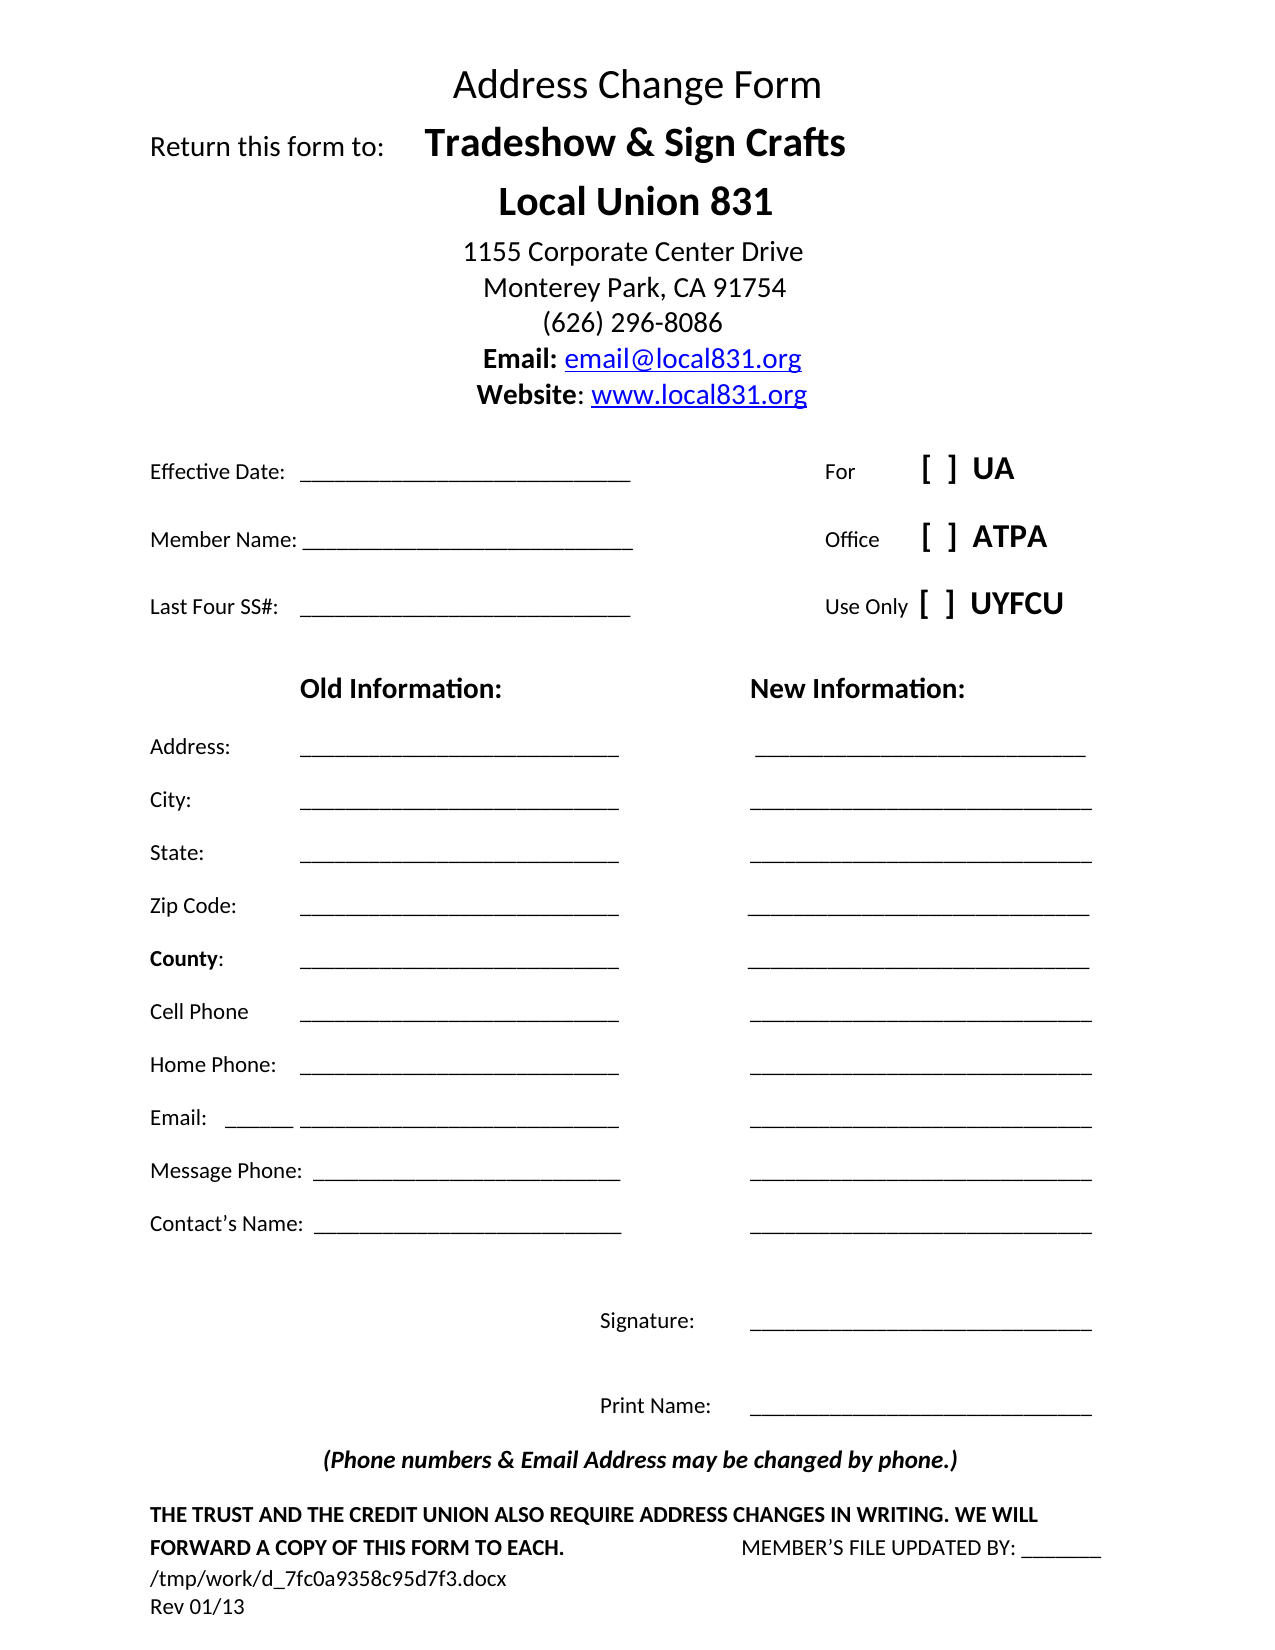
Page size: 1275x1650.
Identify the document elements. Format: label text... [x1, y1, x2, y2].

text State: ____________________________ ______________________________ [150, 838, 1125, 866]
text Zip Code: ____________________________ ______________________________ [150, 891, 1125, 919]
text Home Phone: ____________________________ ______________________________ [150, 1050, 1125, 1078]
text Signature: ______________________________ [525, 1306, 1125, 1367]
text Print Name: ______________________________ [525, 1392, 1125, 1419]
text Member Name: _____________________________ Office [ ] ATPA [150, 515, 1125, 555]
text Message Phone: ___________________________ ______________________________ [150, 1156, 1125, 1184]
text Old Information: New Information: [225, 670, 1125, 706]
text Monterey Park, CA 91754 [375, 269, 1125, 304]
text County: ____________________________ ______________________________ [150, 944, 1125, 972]
text Contact’s Name: ___________________________ ______________________________ [150, 1209, 1125, 1237]
text Local Union 831 [150, 175, 1125, 226]
text Email: email@local831.org [375, 340, 1125, 376]
text Address: ____________________________ _____________________________ [150, 732, 1125, 760]
text City: ____________________________ ______________________________ [150, 785, 1125, 813]
text Effective Date: _____________________________ For [ ] UA [150, 447, 1125, 488]
text THE TRUST AND THE CREDIT UNION ALSO REQUIRE ADDRESS CHANGES IN WRITING. WE WILL FORWARD A COPY OF THIS FORM TO EACH. MEMBER’S FILE UPDATED BY: _______ [150, 1500, 1125, 1561]
text (Phone numbers & Email Address may be changed by phone.) [150, 1444, 1125, 1475]
text 1155 Corporate Center Drive [150, 233, 1125, 269]
text (626) 296-8086 [375, 304, 1125, 340]
text Last Four SS#: _____________________________ Use Only [ ] UYFCU [150, 582, 1125, 646]
text Website: www.local831.org [375, 376, 1125, 411]
text Cell Phone ____________________________ ______________________________ [150, 997, 1125, 1025]
text Email: ______ ____________________________ ______________________________ [150, 1103, 1125, 1131]
text Return this form to: Tradeshow & Sign Crafts [150, 116, 1125, 167]
text Address Change Form [150, 58, 1125, 109]
